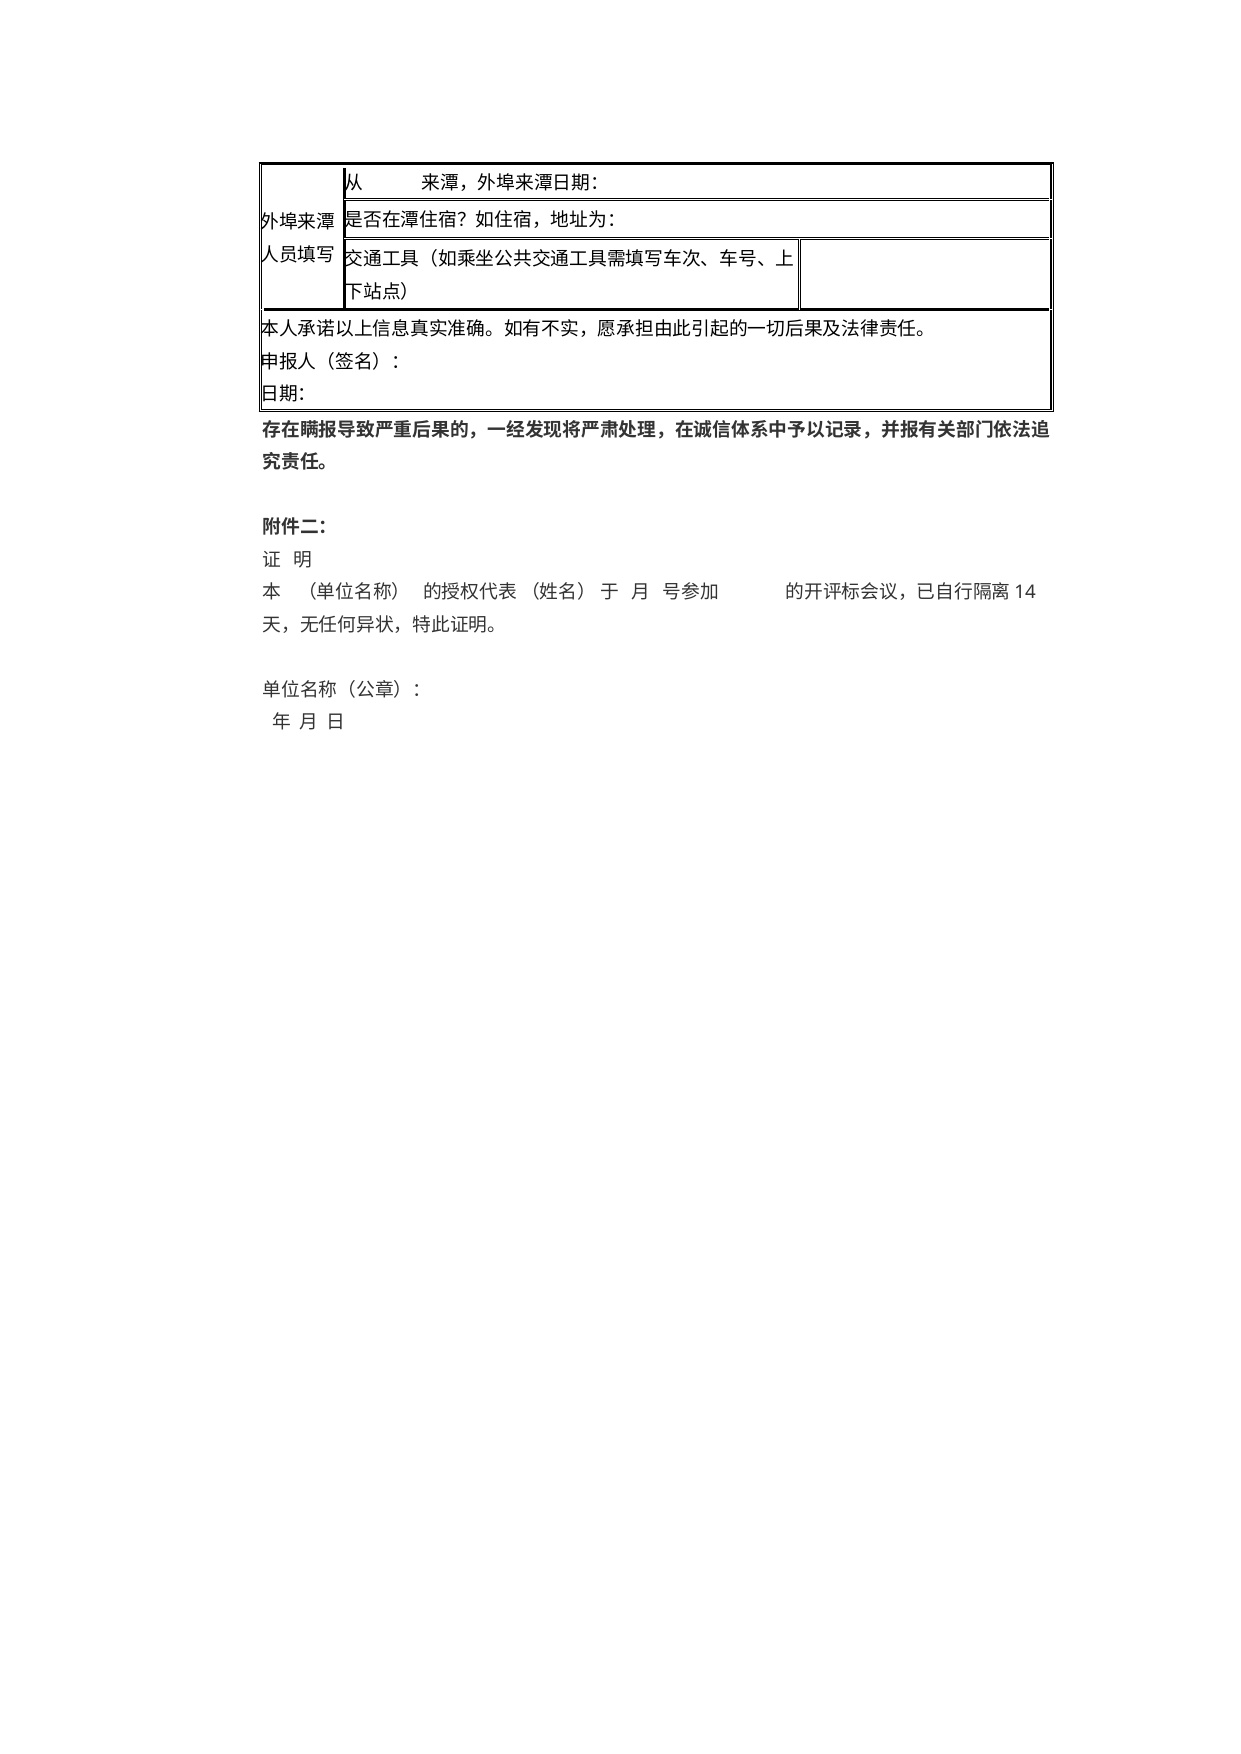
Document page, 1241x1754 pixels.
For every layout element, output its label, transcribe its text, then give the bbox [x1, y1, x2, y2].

table_cell 从 来潭，外埠来潭日期： [344, 165, 1050, 198]
table_cell [800, 237, 1052, 308]
table_cell 是否在潭住宿？如住宿，地址为： [344, 198, 1052, 237]
table_cell 本人承诺以上信息真实准确。如有不实，愿承担由此引起的一切后果及法律责任。 申报人（签名）： 日期： [260, 308, 1052, 409]
table_cell 外埠来潭人员填写 [262, 165, 344, 308]
table_cell 交通工具（如乘坐公共交通工具需填写车次、车号、上下站点） [346, 240, 798, 308]
text 存在瞒报导致严重后果的，一经发现将严肃处理，在诚信体系中予以记录，并报有关部门依法追究责任。 附件二： 证 明 本 （单位名称） 的授权代表 （姓名） 于 月 号参加 的开评标会议，已自行隔离14天，无任何异状，特此证明。 单位名称（公章）： 年 月 日 [262, 412, 1053, 737]
